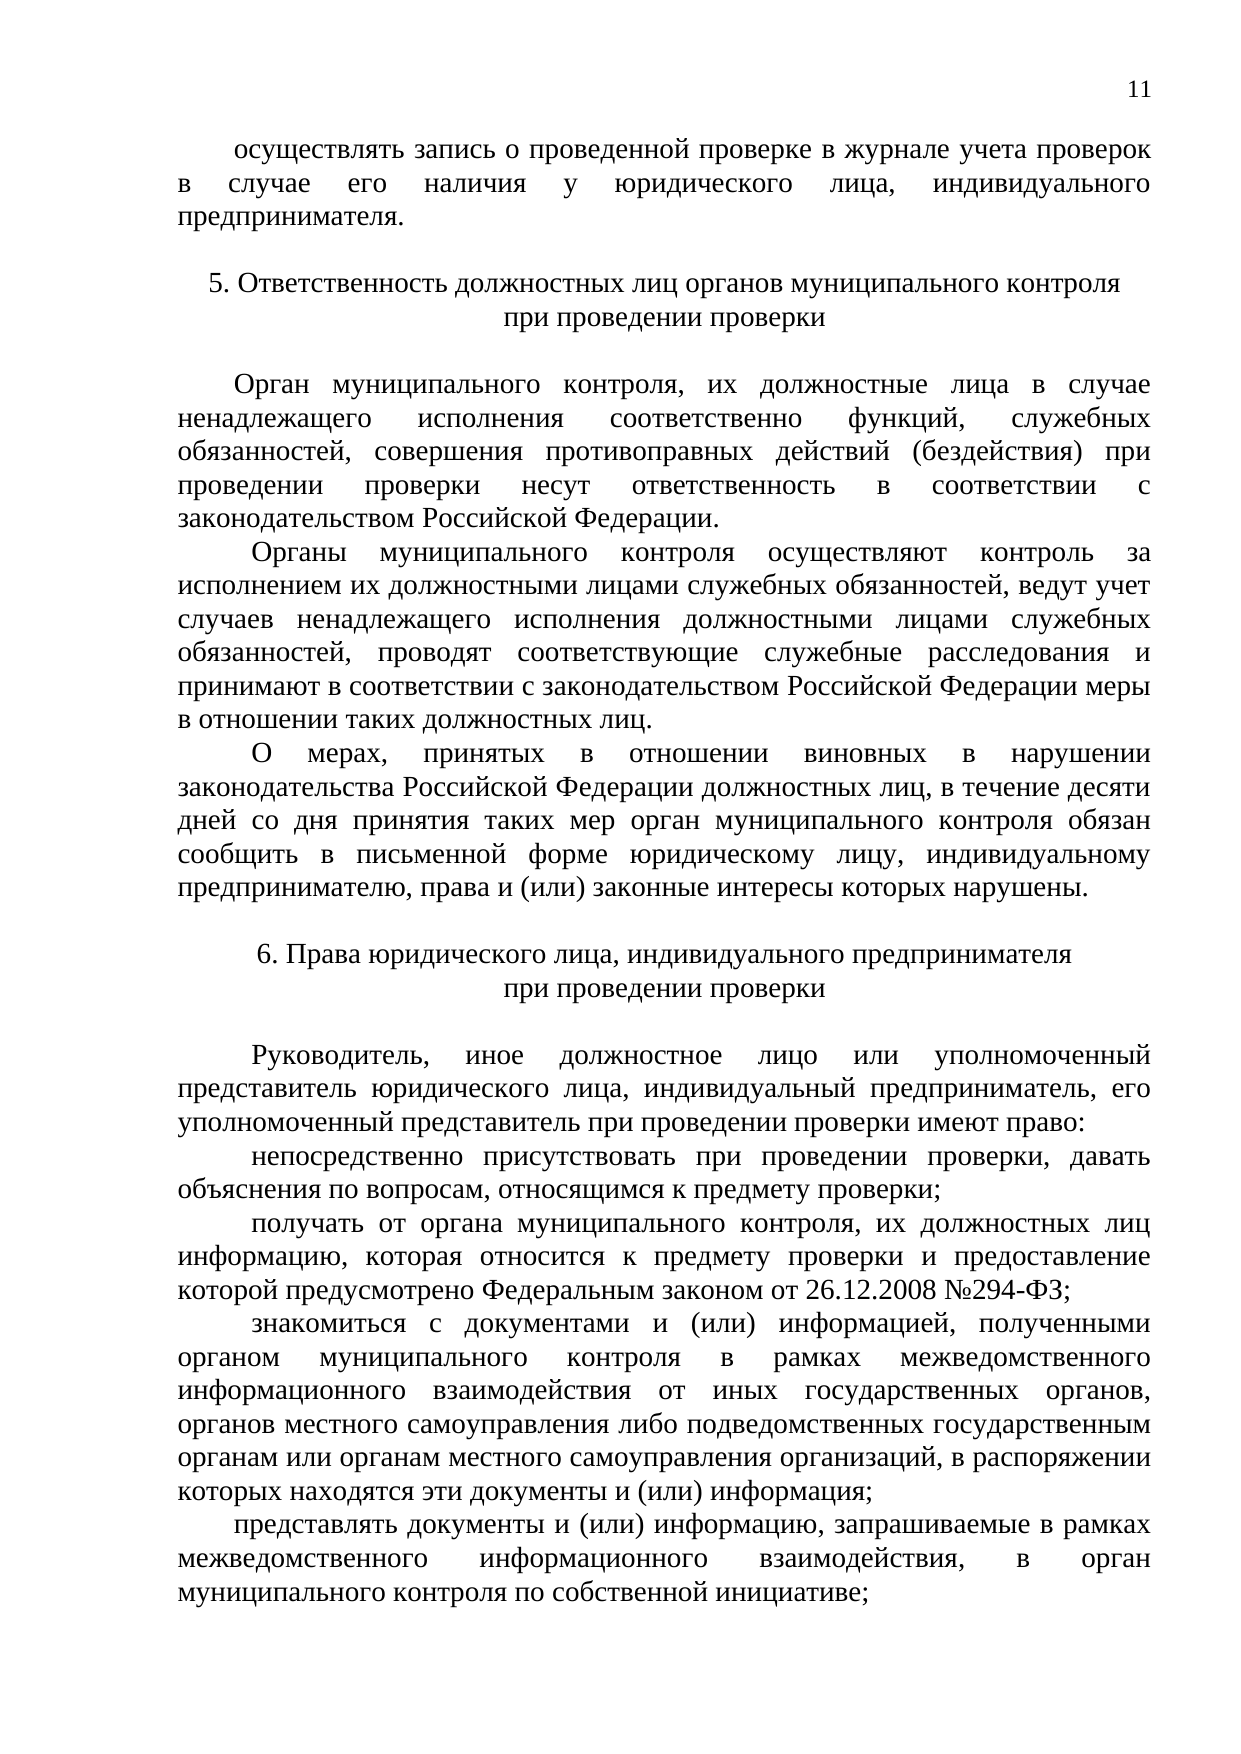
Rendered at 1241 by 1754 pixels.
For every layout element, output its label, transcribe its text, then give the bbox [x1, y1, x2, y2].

text О мерах, принятых в отношении виновных в нарушении законодательства Российской Федерации должностных лиц, в течение десяти дней со дня принятия таких мер орган муниципального контроля обязан сообщить в письменной форме юридическому лицу, индивидуальному предпринимателю, права и (или) законные интересы которых нарушены. [177, 735, 1152, 903]
text получать от органа муниципального контроля, их должностных лиц информацию, которая относится к предмету проверки и предоставление которой предусмотрено Федеральным законом от 26.12.2008 №294-ФЗ; [177, 1205, 1152, 1305]
text при проведении проверки [177, 299, 1152, 333]
text Орган муниципального контроля, их должностные лица в случае ненадлежащего исполнения соответственно функций, служебных обязанностей, совершения противоправных действий (бездействия) при проведении проверки несут ответственность в соответствии с законодательством Российской Федерации. [177, 366, 1152, 534]
text знакомиться с документами и (или) информацией, полученными органом муниципального контроля в рамках межведомственного информационного взаимодействия от иных государственных органов, органов местного самоуправления либо подведомственных государственным органам или органам местного самоуправления организаций, в распоряжении которых находятся эти документы и (или) информация; [177, 1305, 1152, 1507]
text осуществлять запись о проведенной проверке в журнале учета проверок в случае его наличия у юридического лица, индивидуального предпринимателя. [177, 131, 1152, 232]
text Органы муниципального контроля осуществляют контроль за исполнением их должностными лицами служебных обязанностей, ведут учет случаев ненадлежащего исполнения должностными лицами служебных обязанностей, проводят соответствующие служебные расследования и принимают в соответствии с законодательством Российской Федерации меры в отношении таких должностных лиц. [177, 534, 1152, 735]
text при проведении проверки [177, 970, 1152, 1003]
text Руководитель, иное должностное лицо или уполномоченный представитель юридического лица, индивидуальный предприниматель, его уполномоченный представитель при проведении проверки имеют право: [177, 1037, 1152, 1138]
text 5. Ответственность должностных лиц органов муниципального контроля [177, 266, 1152, 299]
text непосредственно присутствовать при проведении проверки, давать объяснения по вопросам, относящимся к предмету проверки; [177, 1138, 1152, 1205]
text 6. Права юридического лица, индивидуального предпринимателя [177, 936, 1152, 970]
text представлять документы и (или) информацию, запрашиваемые в рамках межведомственного информационного взаимодействия, в орган муниципального контроля по собственной инициативе; [177, 1507, 1152, 1607]
